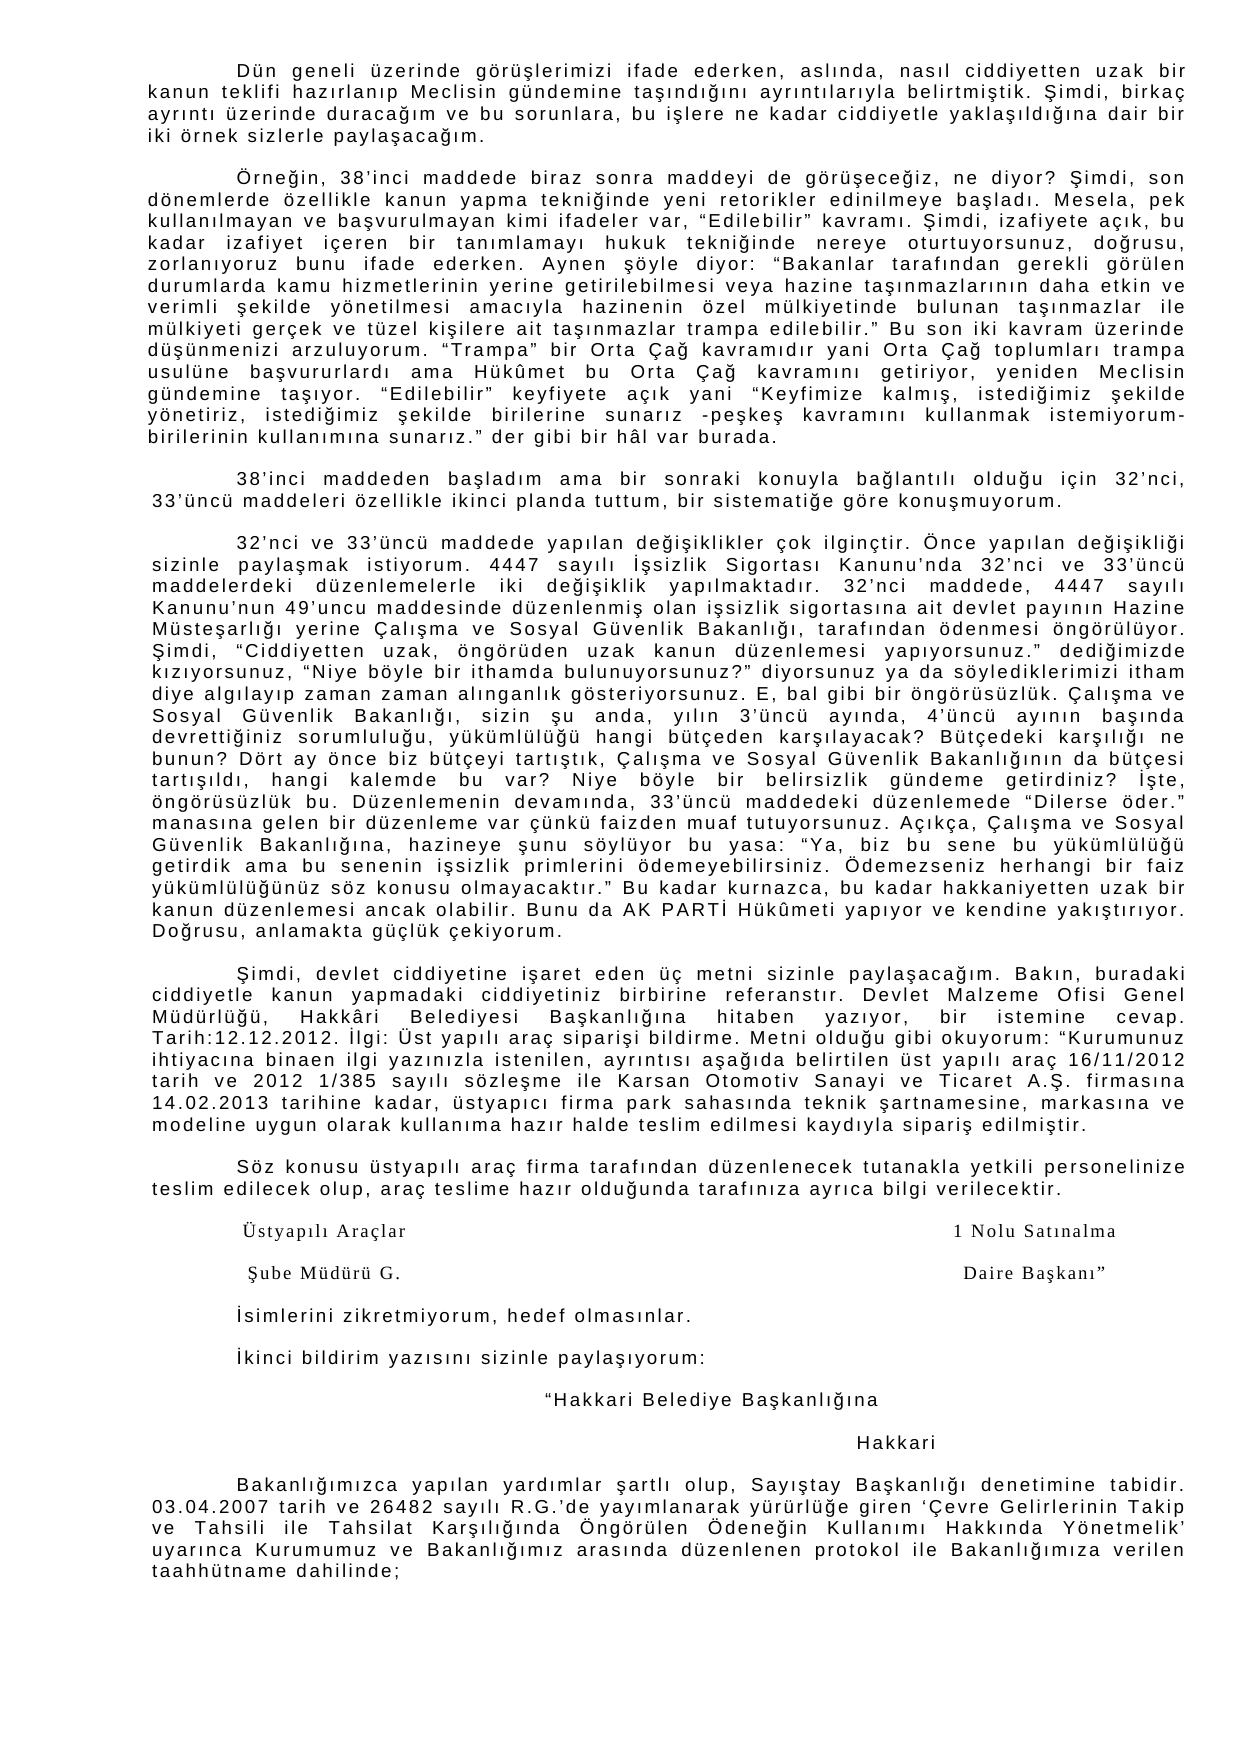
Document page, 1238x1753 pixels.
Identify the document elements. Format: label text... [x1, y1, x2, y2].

text İkinci bildirim yazısını sizinle paylaşıyorum: [152, 1347, 1186, 1368]
text Söz konusu üstyapılı araç firma tarafından düzenlenecek tutanakla yetkili personelinize teslim edilecek olup, araç teslime hazır olduğunda tarafınıza ayrıca bilgi verilecektir. [152, 1156, 1186, 1199]
text İsimlerini zikretmiyorum, hedef olmasınlar. [148, 1304, 1186, 1326]
text “Hakkari Belediye Başkanlığına [152, 1389, 1186, 1411]
text Bakanlığımızca yapılan yardımlar şartlı olup, Sayıştay Başkanlığı denetimine tabidir. 03.04.2007 tarih ve 26482 sayılı R.G.’de yayımlanarak yürürlüğe giren ‘Çevre Gelirlerinin Takip ve Tahsili ile Tahsilat Karşılığında Öngörülen Ödeneğin Kullanımı Hakkında Yönetmelik’ uyarınca Kurumumuz ve Bakanlığımız arasında düzenlenen protokol ile Bakanlığımıza verilen taahhütname dahilinde; [152, 1474, 1186, 1582]
text Dün geneli üzerinde görüşlerimizi ifade ederken, aslında, nasıl ciddiyetten uzak bir kanun teklifi hazırlanıp Meclisin gündemine taşındığını ayrıntılarıyla belirtmiştik. Şimdi, birkaç ayrıntı üzerinde duracağım ve bu sorunlara, bu işlere ne kadar ciddiyetle yaklaşıldığına dair bir iki örnek sizlerle paylaşacağım. [148, 60, 1186, 146]
text Hakkari [152, 1432, 1186, 1453]
text Şimdi, devlet ciddiyetine işaret eden üç metni sizinle paylaşacağım. Bakın, buradaki ciddiyetle kanun yapmadaki ciddiyetiniz birbirine referanstır. Devlet Malzeme Ofisi Genel Müdürlüğü, Hakkâri Belediyesi Başkanlığına hitaben yazıyor, bir istemine cevap. Tarih:12.12.2012. İlgi: Üst yapılı araç siparişi bildirme. Metni olduğu gibi okuyorum: “Kurumunuz ihtiyacına binaen ilgi yazınızla istenilen, ayrıntısı aşağıda belirtilen üst yapılı araç 16/11/2012 tarih ve 2012 1/385 sayılı sözleşme ile Karsan Otomotiv Sanayi ve Ticaret A.Ş. firmasına 14.02.2013 tarihine kadar, üstyapıcı firma park sahasında teknik şartnamesine, markasına ve modeline uygun olarak kullanıma hazır halde teslim edilmesi kaydıyla sipariş edilmiştir. [152, 962, 1186, 1135]
text Örneğin, 38’inci maddede biraz sonra maddeyi de görüşeceğiz, ne diyor? Şimdi, son dönemlerde özellikle kanun yapma tekniğinde yeni retorikler edinilmeye başladı. Mesela, pek kullanılmayan ve başvurulmayan kimi ifadeler var, “Edilebilir” kavramı. Şimdi, izafiyete açık, bu kadar izafiyet içeren bir tanımlamayı hukuk tekniğinde nereye oturtuyorsunuz, doğrusu, zorlanıyoruz bunu ifade ederken. Aynen şöyle diyor: “Bakanlar tarafından gerekli görülen durumlarda kamu hizmetlerinin yerine getirilebilmesi veya hazine taşınmazlarının daha etkin ve verimli şekilde yönetilmesi amacıyla hazinenin özel mülkiyetinde bulunan taşınmazlar ile mülkiyeti gerçek ve tüzel kişilere ait taşınmazlar trampa edilebilir.” Bu son iki kavram üzerinde düşünmenizi arzuluyorum. “Trampa” bir Orta Çağ kavramıdır yani Orta Çağ toplumları trampa usulüne başvururlardı ama Hükûmet bu Orta Çağ kavramını getiriyor, yeniden Meclisin gündemine taşıyor. “Edilebilir” keyfiyete açık yani “Keyfimize kalmış, istediğimiz şekilde yönetiriz, istediğimiz şekilde birilerine sunarız -peşkeş kavramını kullanmak istemiyorum- birilerinin kullanımına sunarız.” der gibi bir hâl var burada. [148, 167, 1186, 447]
text 38’inci maddeden başladım ama bir sonraki konuyla bağlantılı olduğu için 32’nci, 33’üncü maddeleri özellikle ikinci planda tuttum, bir sistematiğe göre konuşmuyorum. [152, 468, 1186, 511]
text 32’nci ve 33’üncü maddede yapılan değişiklikler çok ilginçtir. Önce yapılan değişikliği sizinle paylaşmak istiyorum. 4447 sayılı İşsizlik Sigortası Kanunu’nda 32’nci ve 33’üncü maddelerdeki düzenlemelerle iki değişiklik yapılmaktadır. 32’nci maddede, 4447 sayılı Kanunu’nun 49’uncu maddesinde düzenlenmiş olan işsizlik sigortasına ait devlet payının Hazine Müsteşarlığı yerine Çalışma ve Sosyal Güvenlik Bakanlığı, tarafından ödenmesi öngörülüyor. Şimdi, “Ciddiyetten uzak, öngörüden uzak kanun düzenlemesi yapıyorsunuz.” dediğimizde kızıyorsunuz, “Niye böyle bir ithamda bulunuyorsunuz?” diyorsunuz ya da söylediklerimizi itham diye algılayıp zaman zaman alınganlık gösteriyorsunuz. E, bal gibi bir öngörüsüzlük. Çalışma ve Sosyal Güvenlik Bakanlığı, sizin şu anda, yılın 3’üncü ayında, 4’üncü ayının başında devrettiğiniz sorumluluğu, yükümlülüğü hangi bütçeden karşılayacak? Bütçedeki karşılığı ne bunun? Dört ay önce biz bütçeyi tartıştık, Çalışma ve Sosyal Güvenlik Bakanlığının da bütçesi tartışıldı, hangi kalemde bu var? Niye böyle bir belirsizlik gündeme getirdiniz? İşte, öngörüsüzlük bu. Düzenlemenin devamında, 33’üncü maddedeki düzenlemede “Dilerse öder.” manasına gelen bir düzenleme var çünkü faizden muaf tutuyorsunuz. Açıkça, Çalışma ve Sosyal Güvenlik Bakanlığına, hazineye şunu söylüyor bu yasa: “Ya, biz bu sene bu yükümlülüğü getirdik ama bu senenin işsizlik primlerini ödemeyebilirsiniz. Ödemezseniz herhangi bir faiz yükümlülüğünüz söz konusu olmayacaktır.” Bu kadar kurnazca, bu kadar hakkaniyetten uzak bir kanun düzenlemesi ancak olabilir. Bunu da AK PARTİ Hükûmeti yapıyor ve kendine yakıştırıyor. Doğrusu, anlamakta güçlük çekiyorum. [152, 532, 1186, 942]
text Üstyapılı Araçlar 1 Nolu Satınalma [152, 1220, 1186, 1241]
text Şube Müdürü G. Daire Başkanı” [152, 1262, 1186, 1284]
